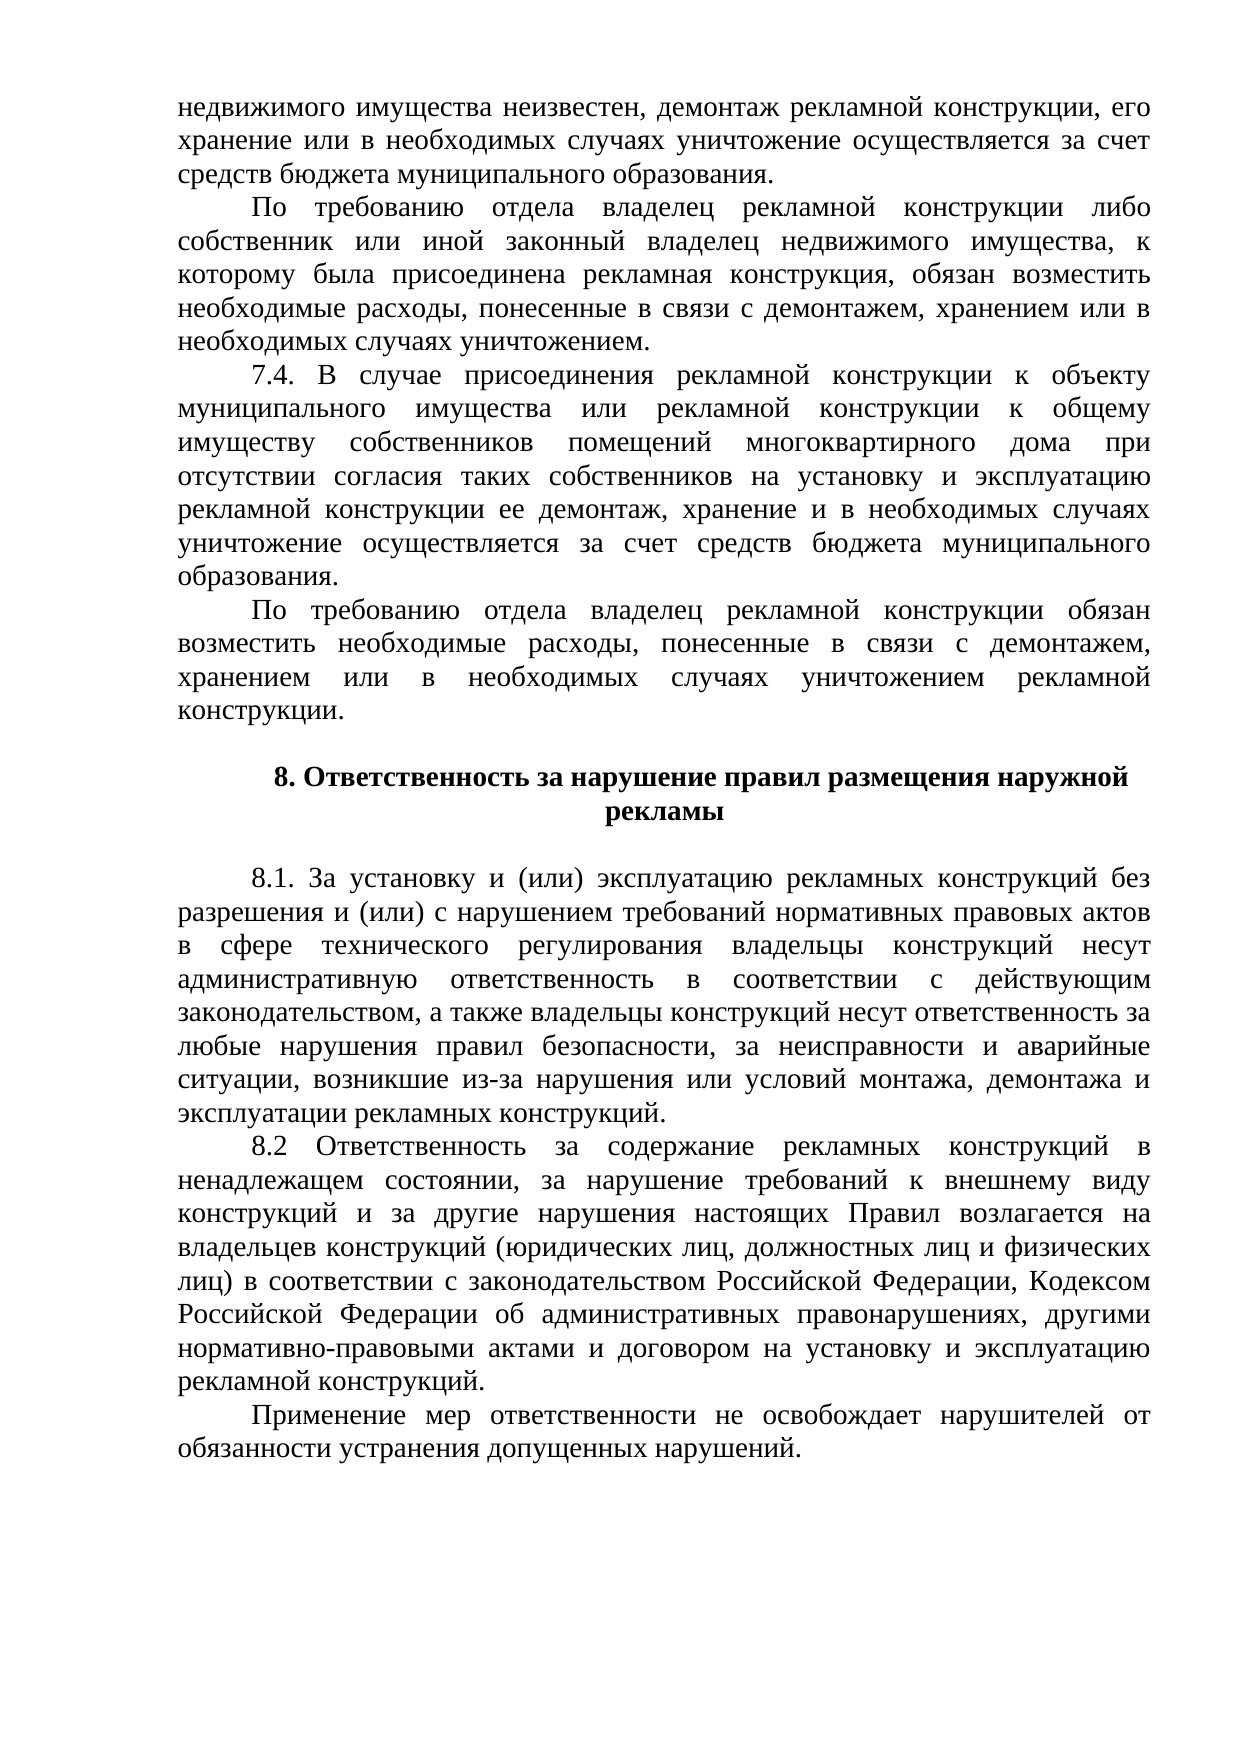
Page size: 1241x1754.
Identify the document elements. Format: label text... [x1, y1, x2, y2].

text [177, 89, 1152, 189]
text 8.2 Ответственность за содержание рекламных конструкций в ненадлежащем состоянии, за нарушение требований к внешнему виду конструкций и за другие нарушения настоящих Правил возлагается на владельцев конструкций (юридических лиц, должностных лиц и физических лиц) в соответствии с законодательством Российской Федерации, Кодексом Российской Федерации об административных правонарушениях, другими нормативно-правовыми актами и договором на установку и эксплуатацию рекламной конструкций. [177, 1128, 1152, 1397]
text 8. Ответственность за нарушение правил размещения наружной рекламы [177, 759, 1152, 827]
text 7.4. В случае присоединения рекламной конструкции к объекту муниципального имущества или рекламной конструкции к общему имуществу собственников помещений многоквартирного дома при отсутствии согласия таких собственников на установку и эксплуатацию рекламной конструкции ее демонтаж, хранение и в необходимых случаях уничтожение осуществляется за счет средств бюджета муниципального образования. [177, 357, 1152, 592]
text По требованию отдела владелец рекламной конструкции обязан возместить необходимые расходы, понесенные в связи с демонтажем, хранением или в необходимых случаях уничтожением рекламной конструкции. [177, 592, 1152, 726]
text Применение мер ответственности не освобождает нарушителей от обязанности устранения допущенных нарушений. [177, 1397, 1152, 1464]
text 8.1. За установку и (или) эксплуатацию рекламных конструкций без разрешения и (или) с нарушением требований нормативных правовых актов в сфере технического регулирования владельцы конструкций несут административную ответственность в соответствии с действующим законодательством, а также владельцы конструкций несут ответственность за любые нарушения правил безопасности, за неисправности и аварийные ситуации, возникшие из-за нарушения или условий монтажа, демонтажа и эксплуатации рекламных конструкций. [177, 860, 1152, 1128]
text По требованию отдела владелец рекламной конструкции либо собственник или иной законный владелец недвижимого имущества, к которому была присоединена рекламная конструкция, обязан возместить необходимые расходы, понесенные в связи с демонтажем, хранением или в необходимых случаях уничтожением. [177, 189, 1152, 357]
